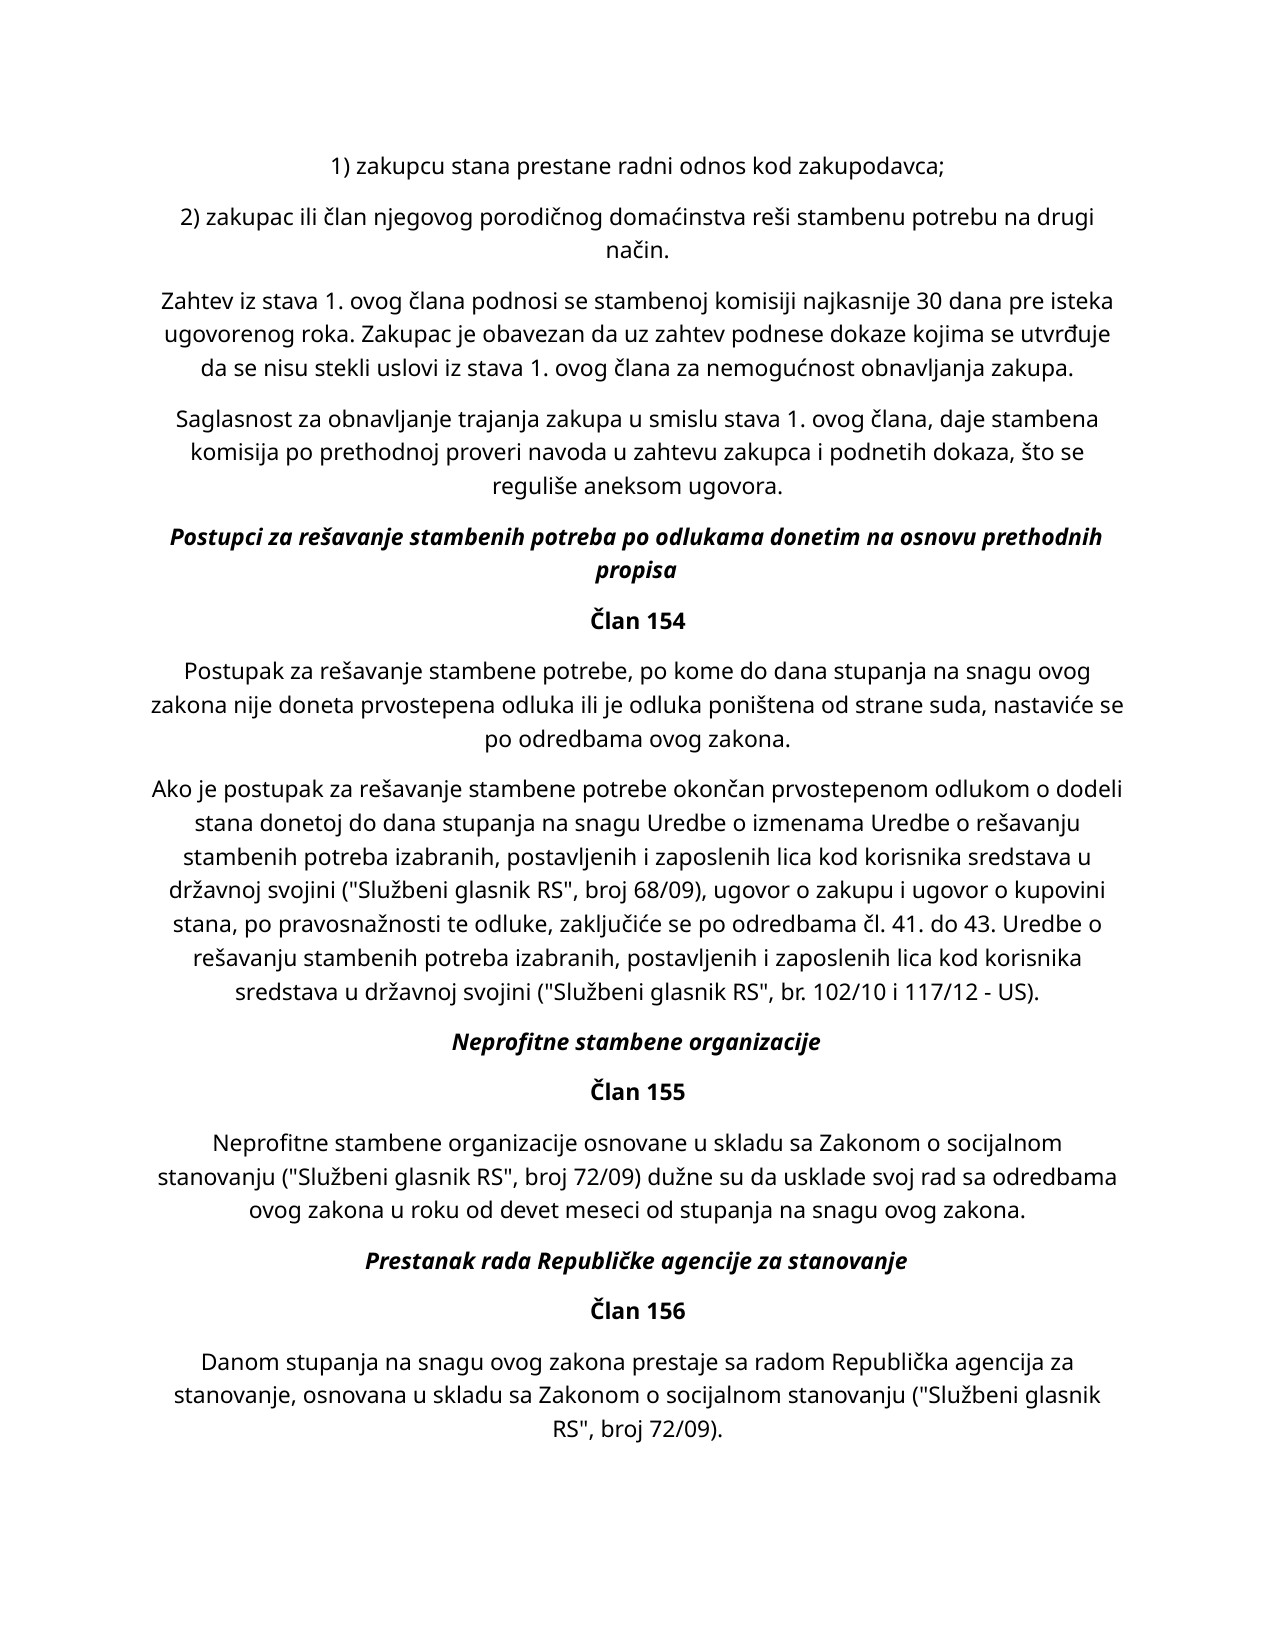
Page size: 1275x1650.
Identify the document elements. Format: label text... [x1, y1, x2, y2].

text Član 155 [150, 1076, 1125, 1107]
text Saglasnost za obnavljanje trajanja zakupa u smislu stava 1. ovog člana, daje stambena komisija po prethodnoj proveri navoda u zahtevu zakupca i podnetih dokaza, što se reguliše aneksom ugovora. [150, 402, 1125, 501]
text Neprofitne stambene organizacije osnovane u skladu sa Zakonom o socijalnom stanovanju ("Službeni glasnik RS", broj 72/09) dužne su da usklade svoj rad sa odredbama ovog zakona u roku od devet meseci od stupanja na snagu ovog zakona. [150, 1127, 1125, 1225]
text Postupak za rešavanje stambene potrebe, po kome do dana stupanja na snagu ovog zakona nije doneta prvostepena odluka ili je odluka poništena od strane suda, nastaviće se po odredbama ovog zakona. [150, 655, 1125, 754]
text Član 156 [150, 1295, 1125, 1326]
text Član 154 [150, 604, 1125, 636]
text Zahtev iz stava 1. ovog člana podnosi se stambenoj komisiji najkasnije 30 dana pre isteka ugovorenog roka. Zakupac je obavezan da uz zahtev podnese dokaze kojima se utvrđuje da se nisu stekli uslovi iz stava 1. ovog člana za nemogućnost obnavljanja zakupa. [150, 284, 1125, 383]
text Danom stupanja na snagu ovog zakona prestaje sa radom Republička agencija za stanovanje, osnovana u skladu sa Zakonom o socijalnom stanovanju ("Službeni glasnik RS", broj 72/09). [150, 1345, 1125, 1444]
text Postupci za rešavanje stambenih potreba po odlukama donetim na osnovu prethodnih propisa [150, 520, 1125, 585]
text 1) zakupcu stana prestane radni odnos kod zakupodavca; [150, 150, 1125, 181]
text Ako je postupak za rešavanje stambene potrebe okončan prvostepenom odlukom o dodeli stana donetoj do dana stupanja na snagu Uredbe o izmenama Uredbe o rešavanju stambenih potreba izabranih, postavljenih i zaposlenih lica kod korisnika sredstava u državnoj svojini ("Službeni glasnik RS", broj 68/09), ugovor o zakupu i ugovor o kupovini stana, po pravosnažnosti te odluke, zaključiće se po odredbama čl. 41. do 43. Uredbe o rešavanju stambenih potreba izabranih, postavljenih i zaposlenih lica kod korisnika sredstava u državnoj svojini ("Službeni glasnik RS", br. 102/10 i 117/12 - US). [150, 773, 1125, 1007]
text 2) zakupac ili član njegovog porodičnog domaćinstva reši stambenu potrebu na drugi način. [150, 200, 1125, 265]
text Prestanak rada Republičke agencije za stanovanje [150, 1244, 1125, 1276]
text Neprofitne stambene organizacije [150, 1026, 1125, 1057]
